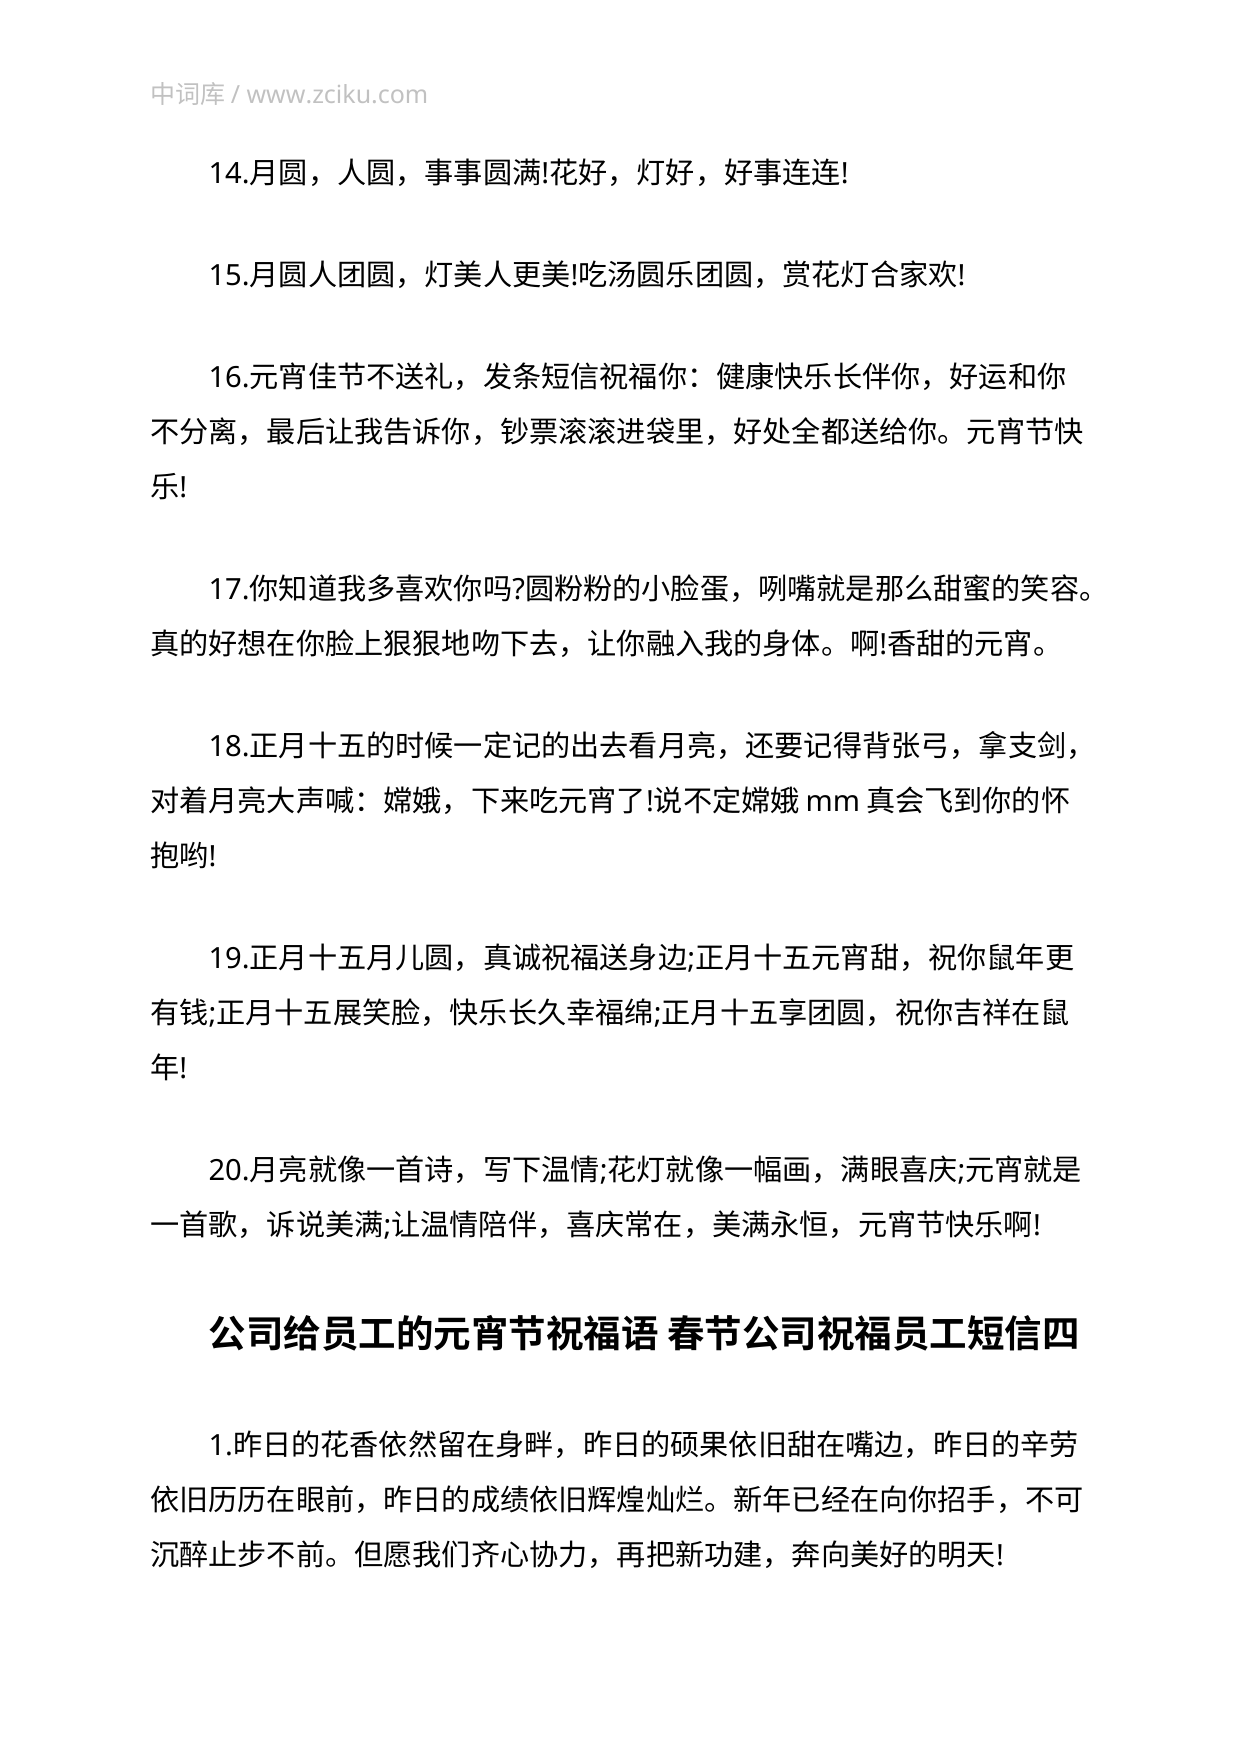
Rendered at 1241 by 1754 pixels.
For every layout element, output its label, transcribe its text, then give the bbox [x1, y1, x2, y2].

text 15.月圆人团圆，灯美人更美!吃汤圆乐团圆，赏花灯合家欢! [150, 252, 1090, 294]
text 公司给员工的元宵节祝福语 春节公司祝福员工短信四 [150, 1304, 1090, 1358]
text 16.元宵佳节不送礼，发条短信祝福你：健康快乐长伴你，好运和你不分离，最后让我告诉你，钞票滚滚进袋里，好处全都送给你。元宵节快乐! [150, 354, 1090, 506]
text 17.你知道我多喜欢你吗?圆粉粉的小脸蛋，咧嘴就是那么甜蜜的笑容。真的好想在你脸上狠狠地吻下去，让你融入我的身体。啊!香甜的元宵。 [150, 566, 1090, 663]
text 20.月亮就像一首诗，写下温情;花灯就像一幅画，满眼喜庆;元宵就是一首歌，诉说美满;让温情陪伴，喜庆常在，美满永恒，元宵节快乐啊! [150, 1147, 1090, 1244]
text 18.正月十五的时候一定记的出去看月亮，还要记得背张弓，拿支剑，对着月亮大声喊：嫦娥，下来吃元宵了!说不定嫦娥mm真会飞到你的怀抱哟! [150, 723, 1090, 875]
text 19.正月十五月儿圆，真诚祝福送身边;正月十五元宵甜，祝你鼠年更有钱;正月十五展笑脸，快乐长久幸福绵;正月十五享团圆，祝你吉祥在鼠年! [150, 935, 1090, 1087]
text 1.昨日的花香依然留在身畔，昨日的硕果依旧甜在嘴边，昨日的辛劳依旧历历在眼前，昨日的成绩依旧辉煌灿烂。新年已经在向你招手，不可沉醉止步不前。但愿我们齐心协力，再把新功建，奔向美好的明天! [150, 1421, 1090, 1573]
text 14.月圆，人圆，事事圆满!花好，灯好，好事连连! [150, 150, 1090, 192]
